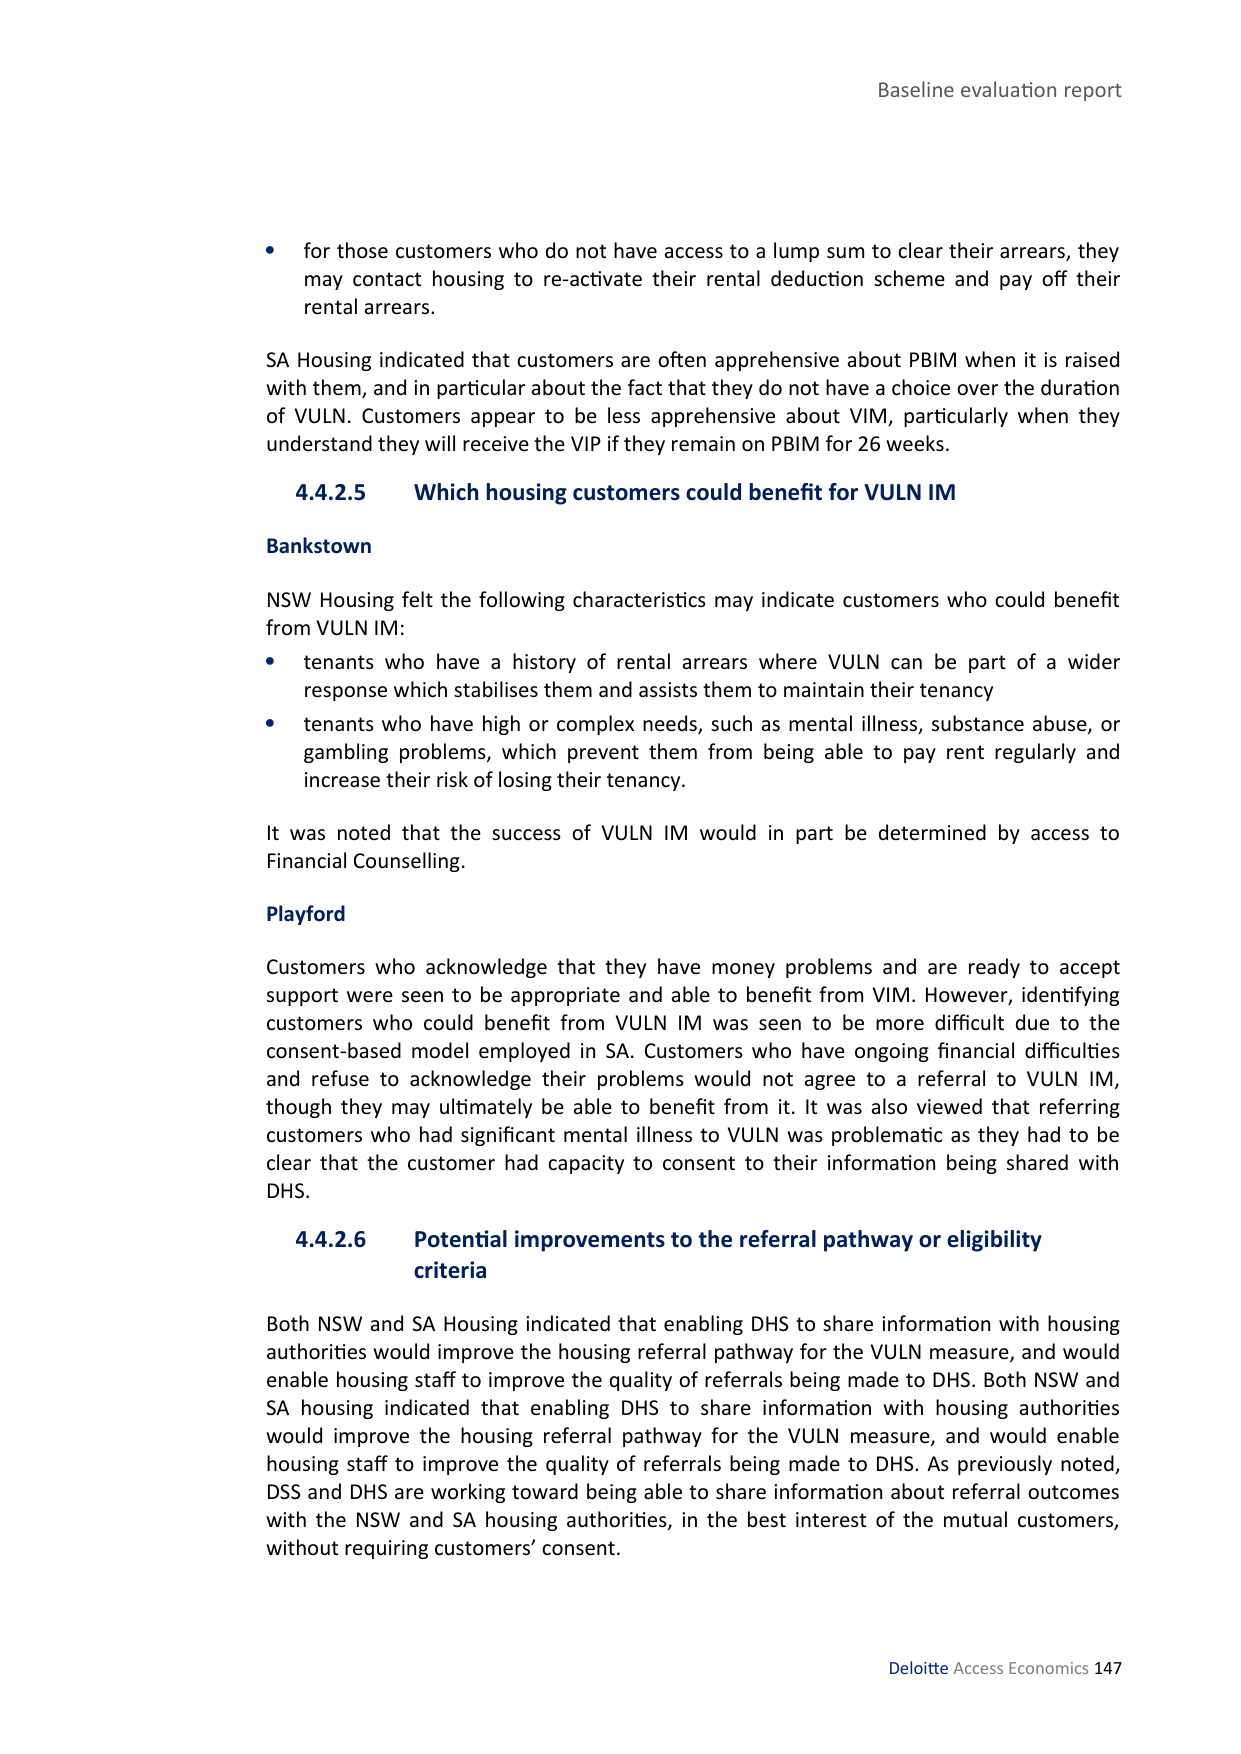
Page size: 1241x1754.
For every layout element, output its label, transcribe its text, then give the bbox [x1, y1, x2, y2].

subtitle Playford [266, 899, 1122, 927]
subtitle Bankstown [266, 532, 1122, 560]
subtitle Potential improvements to the referral pathway or eligibility criteria [295, 1223, 1122, 1284]
text It was noted that the success of VULN IM would in part be determined by access to Financial Counselling. [266, 818, 1122, 874]
text tenants who have high or complex needs, such as mental illness, substance abuse, or gambling problems, which prevent them from being able to pay rent regularly and increase their risk of losing their tenancy. [266, 709, 1122, 793]
subtitle Which housing customers could benefit for VULN IM [295, 476, 1122, 507]
text for those customers who do not have access to a lump sum to clear their arrears, they may contact housing to re-activate their rental deduction scheme and pay off their rental arrears. [266, 236, 1122, 320]
text tenants who have a history of rental arrears where VULN can be part of a wider response which stabilises them and assists them to maintain their tenancy [266, 647, 1122, 703]
text NSW Housing felt the following characteristics may indicate customers who could benefit from VULN IM: [266, 585, 1122, 641]
text SA Housing indicated that customers are often apprehensive about PBIM when it is raised with them, and in particular about the fact that they do not have a choice over the duration of VULN. Customers appear to be less apprehensive about VIM, particularly when they understand they will receive the VIP if they remain on PBIM for 26 weeks. [266, 345, 1122, 457]
text Both NSW and SA Housing indicated that enabling DHS to share information with housing authorities would improve the housing referral pathway for the VULN measure, and would enable housing staff to improve the quality of referrals being made to DHS. Both NSW and SA housing indicated that enabling DHS to share information with housing authorities would improve the housing referral pathway for the VULN measure, and would enable housing staff to improve the quality of referrals being made to DHS. As previously noted, DSS and DHS are working toward being able to share information about referral outcomes with the NSW and SA housing authorities, in the best interest of the mutual customers, without requiring customers’ consent. [266, 1309, 1122, 1562]
text Customers who acknowledge that they have money problems and are ready to accept support were seen to be appropriate and able to benefit from VIM. However, identifying customers who could benefit from VULN IM was seen to be more difficult due to the consent-based model employed in SA. Customers who have ongoing financial difficulties and refuse to acknowledge their problems would not agree to a referral to VULN IM, though they may ultimately be able to benefit from it. It was also viewed that referring customers who had significant mental illness to VULN was problematic as they had to be clear that the customer had capacity to consent to their information being shared with DHS. [266, 952, 1122, 1204]
